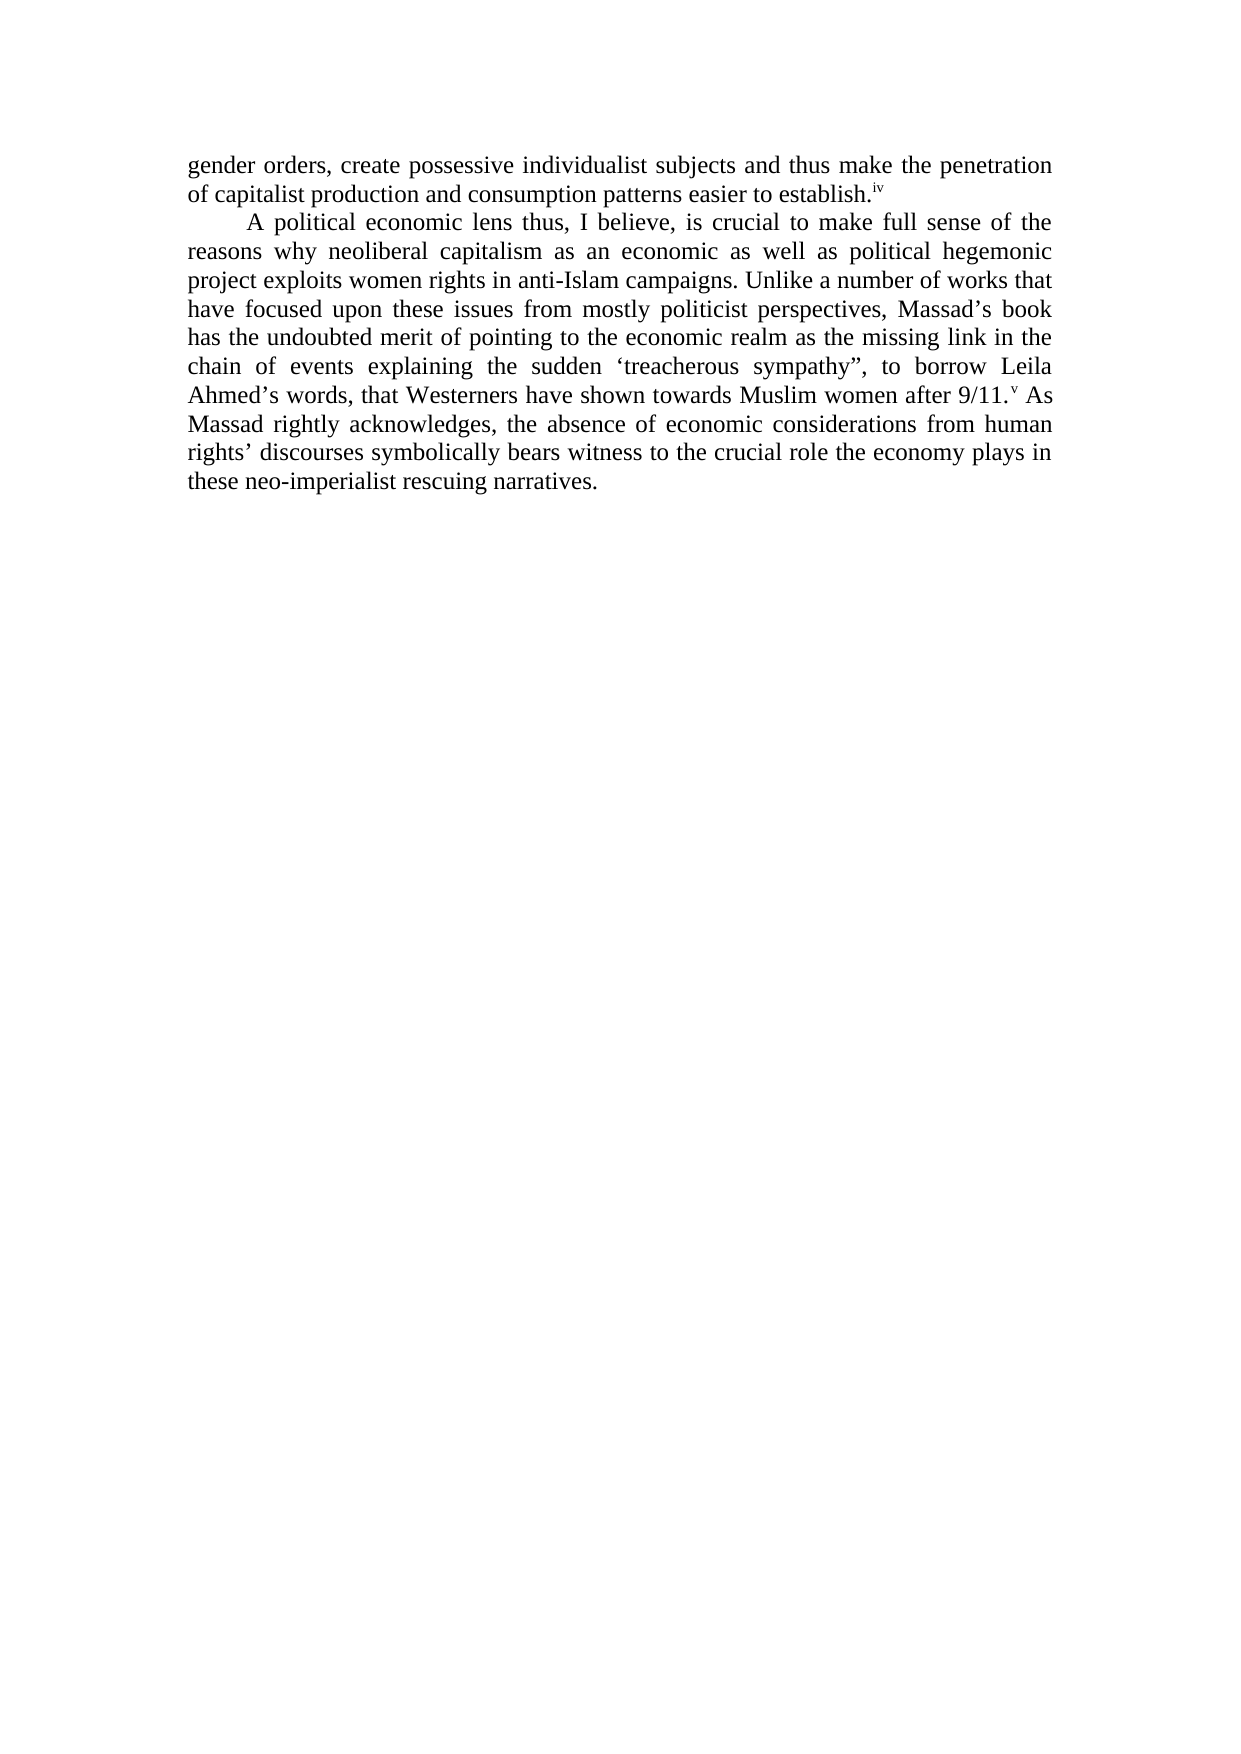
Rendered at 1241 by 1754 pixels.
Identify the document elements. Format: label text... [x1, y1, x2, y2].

text A political economic lens thus, I believe, is crucial to make full sense of the reasons why neoliberal capitalism as an economic as well as political hegemonic project exploits women rights in anti-Islam campaigns. Unlike a number of works that have focused upon these issues from mostly politicist perspectives, Massad’s book has the undoubted merit of pointing to the economic realm as the missing link in the chain of events explaining the sudden ‘treacherous sympathy”, to borrow Leila Ahmed’s words, that Westerners have shown towards Muslim women after 9/11. As Massad rightly acknowledges, the absence of economic considerations from human rights’ discourses symbolically bears witness to the crucial role the economy plays in these neo-imperialist rescuing narratives. [187, 207, 1053, 495]
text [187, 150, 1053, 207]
